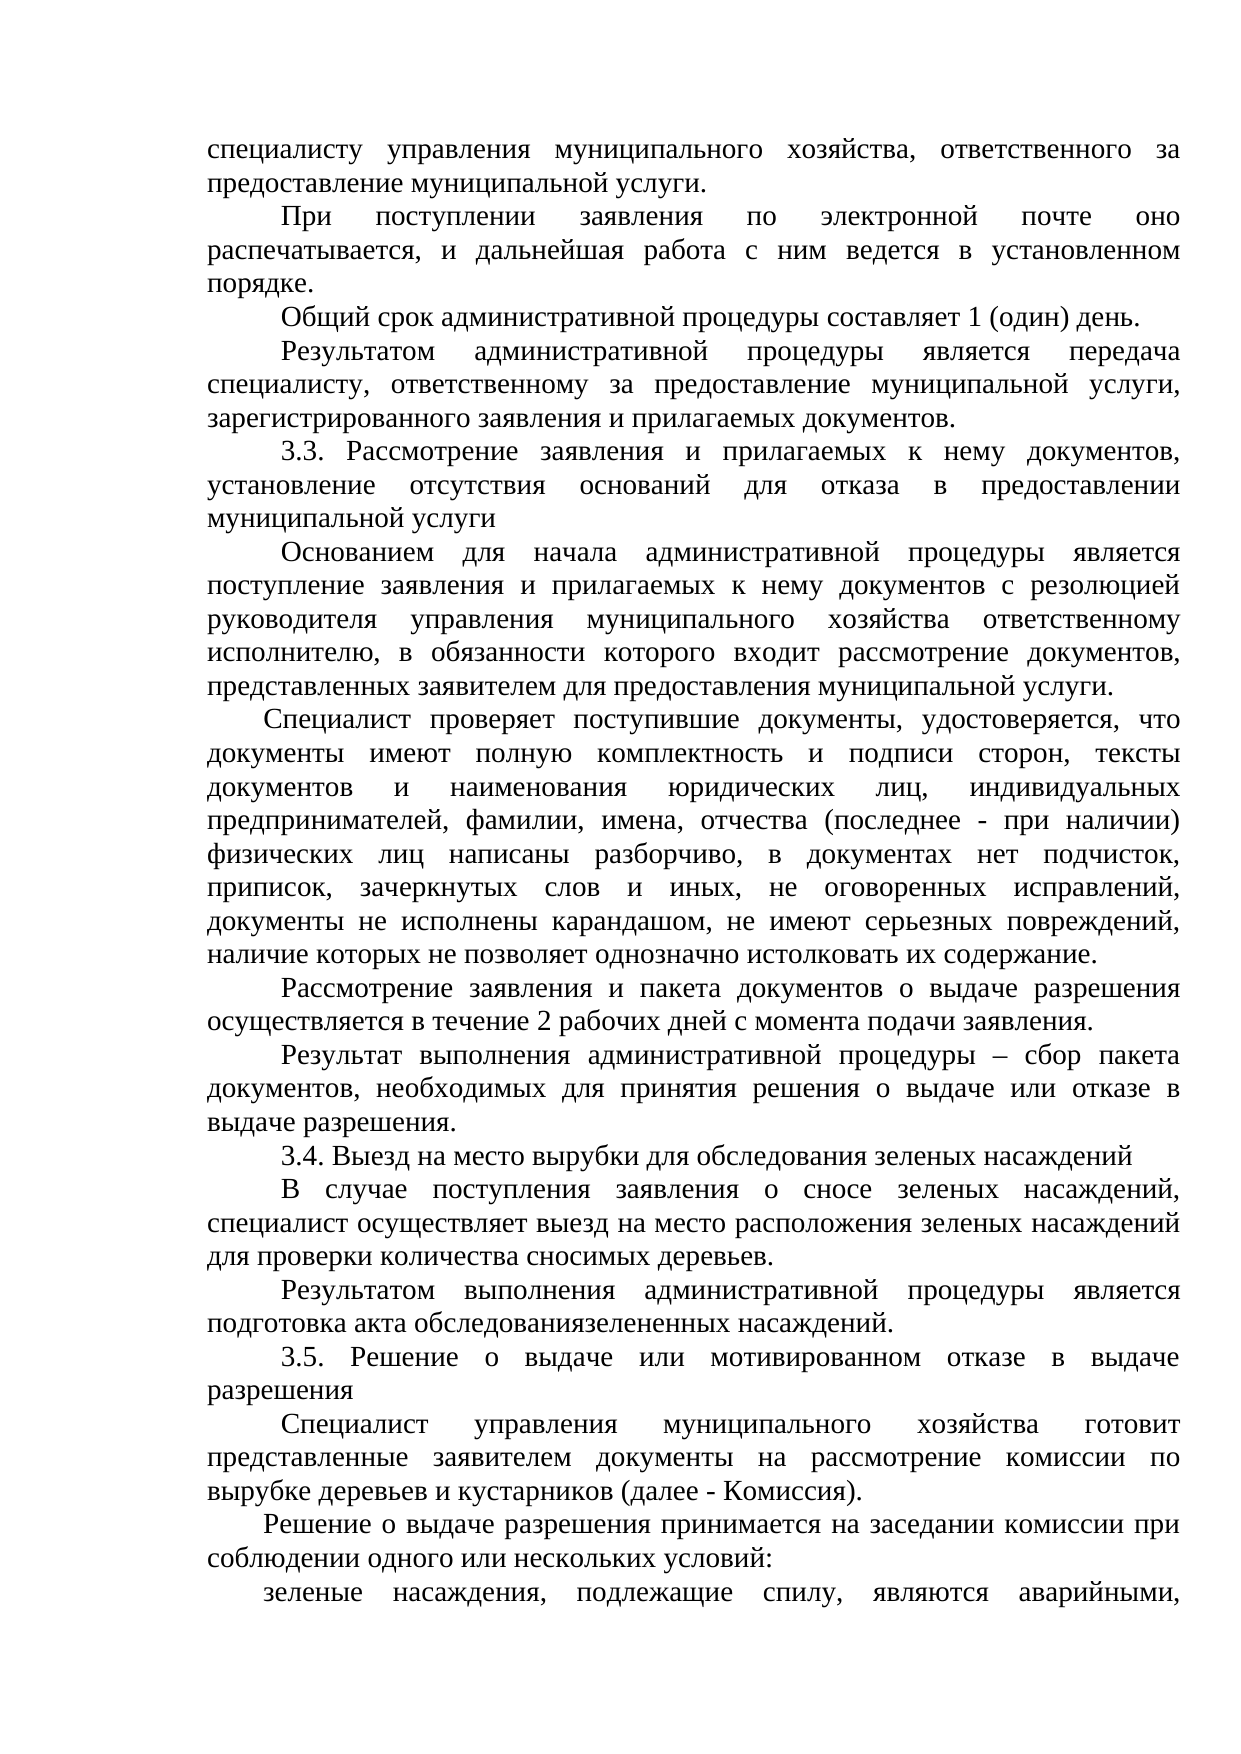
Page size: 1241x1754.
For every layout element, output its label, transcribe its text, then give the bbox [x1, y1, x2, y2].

text Результатом административной процедуры является передача специалисту, ответственному за предоставление муниципальной услуги, зарегистрированного заявления и прилагаемых документов. [207, 333, 1181, 433]
text При поступлении заявления по электронной почте оно распечатывается, и дальнейшая работа с ним ведется в установленном порядке. [207, 198, 1181, 299]
text Решение о выдаче разрешения принимается на заседании комиссии при соблюдении одного или нескольких условий: [207, 1507, 1181, 1574]
text Основанием для начала административной процедуры является поступление заявления и прилагаемых к нему документов с резолюцией руководителя управления муниципального хозяйства ответственному исполнителю, в обязанности которого входит рассмотрение документов, представленных заявителем для предоставления муниципальной услуги. [207, 534, 1181, 702]
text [207, 1574, 1181, 1607]
text 3.4. Выезд на место вырубки для обследования зеленых насаждений [207, 1138, 1181, 1171]
text Общий срок административной процедуры составляет 1 (один) день. [207, 299, 1181, 333]
text Специалист управления муниципального хозяйства готовит представленные заявителем документы на рассмотрение комиссии по вырубке деревьев и кустарников (далее - Комиссия). [207, 1406, 1181, 1507]
text 3.3. Рассмотрение заявления и прилагаемых к нему документов, установление отсутствия оснований для отказа в предоставлении муниципальной услуги [207, 433, 1181, 534]
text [207, 131, 1181, 198]
text Результат выполнения административной процедуры – сбор пакета документов, необходимых для принятия решения о выдаче или отказе в выдаче разрешения. [207, 1037, 1181, 1138]
text В случае поступления заявления о сносе зеленых насаждений, специалист осуществляет выезд на место расположения зеленых насаждений для проверки количества сносимых деревьев. [207, 1171, 1181, 1272]
text Специалист проверяет поступившие документы, удостоверяется, что документы имеют полную комплектность и подписи сторон, тексты документов и наименования юридических лиц, индивидуальных предпринимателей, фамилии, имена, отчества (последнее - при наличии) физических лиц написаны разборчиво, в документах нет подчисток, приписок, зачеркнутых слов и иных, не оговоренных исправлений, документы не исполнены карандашом, не имеют серьезных повреждений, наличие которых не позволяет однозначно истолковать их содержание. [207, 702, 1181, 970]
text Рассмотрение заявления и пакета документов о выдаче разрешения осуществляется в течение 2 рабочих дней с момента подачи заявления. [207, 970, 1181, 1037]
text Результатом выполнения административной процедуры является подготовка акта обследованиязелененных насаждений. [207, 1272, 1181, 1339]
text 3.5. Решение о выдаче или мотивированном отказе в выдаче разрешения [207, 1339, 1181, 1406]
